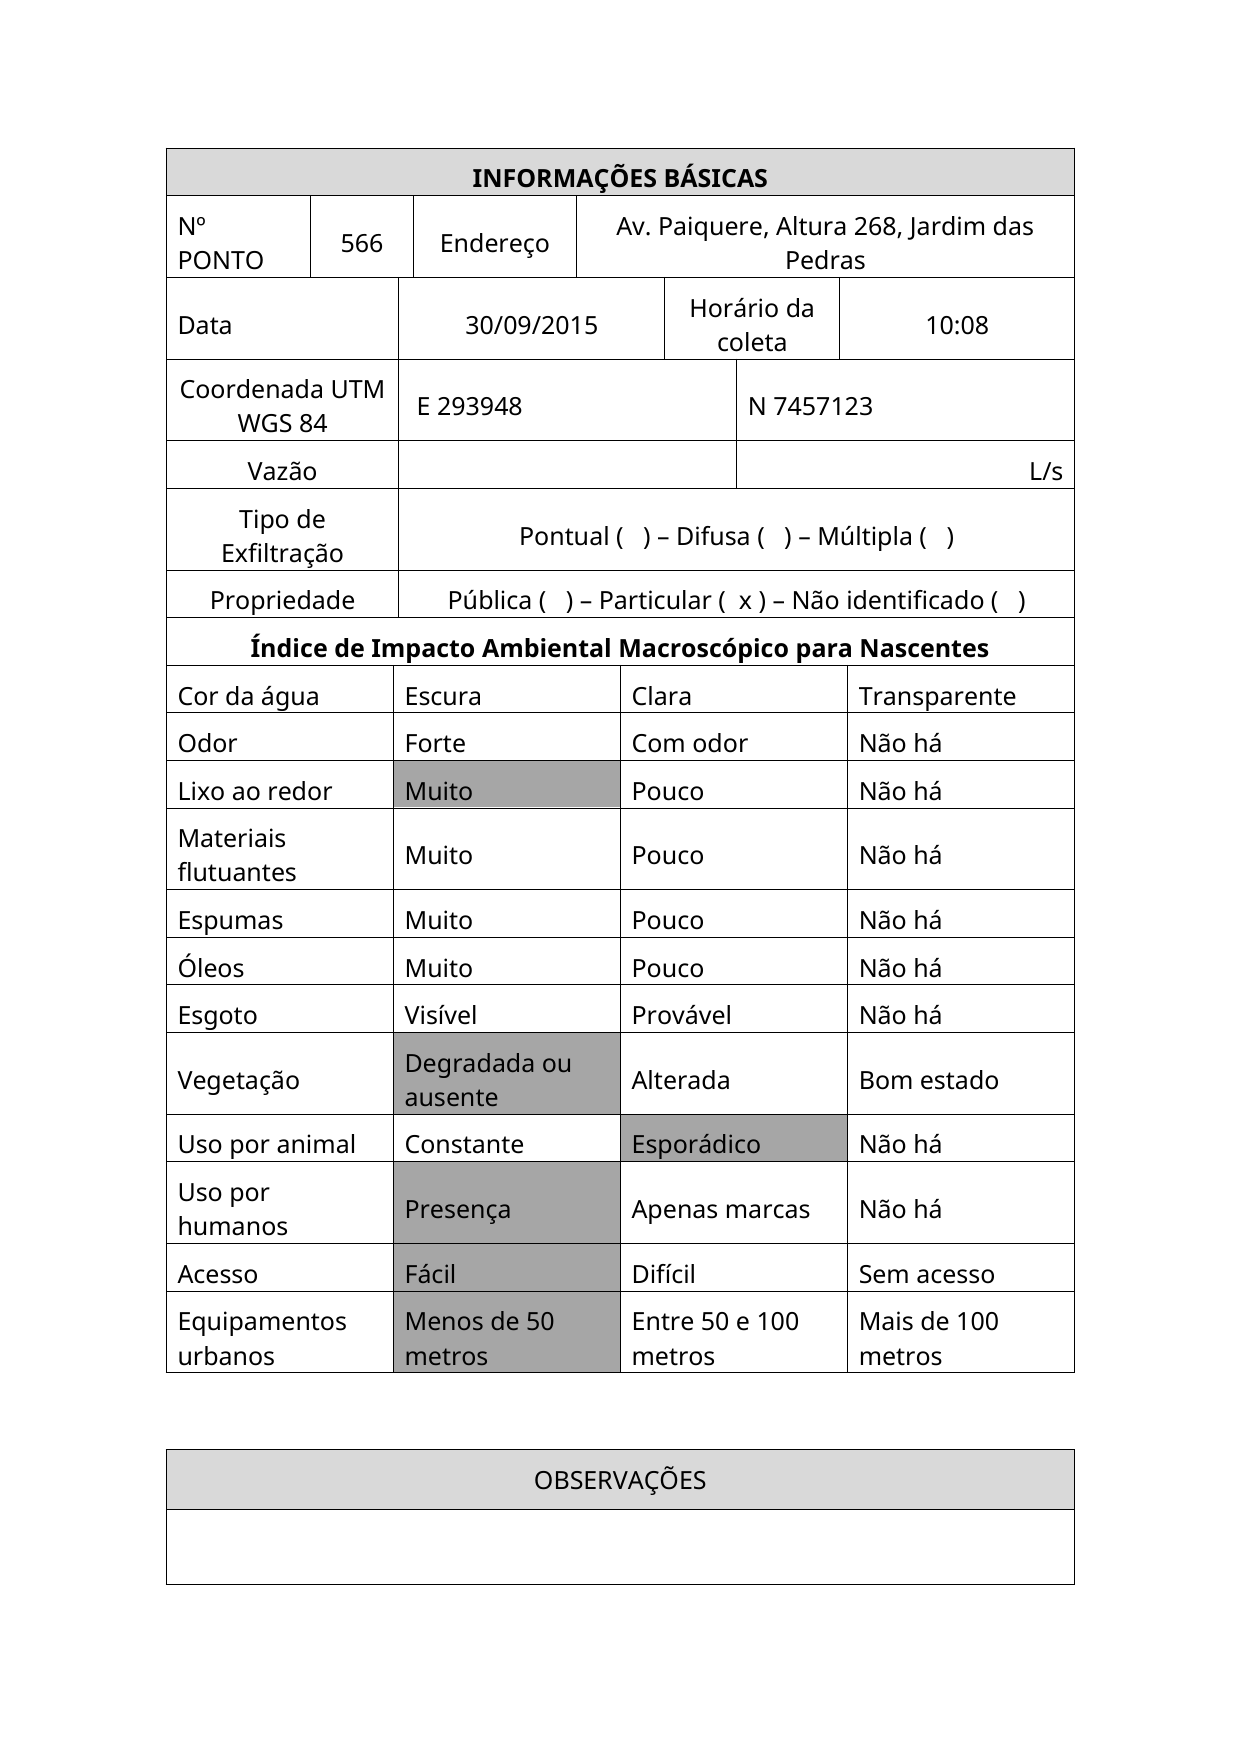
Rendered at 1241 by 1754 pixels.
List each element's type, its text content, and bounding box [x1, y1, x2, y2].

table_cell Muito [394, 938, 620, 984]
table_cell Propriedade [167, 571, 398, 617]
table_cell 566 [311, 196, 413, 277]
table_cell Lixo ao redor [167, 761, 393, 807]
table_header INFORMAÇÕES BÁSICAS [167, 149, 1074, 195]
table_cell Materiais flutuantes [167, 809, 393, 889]
table_cell Tipo de Exfiltração [167, 489, 398, 569]
table_cell Índice de Impacto Ambiental Macroscópico para Nascentes [167, 618, 1074, 665]
table_cell Uso por animal [167, 1115, 393, 1161]
table_cell Muito [394, 809, 620, 889]
table_cell Não há [848, 985, 1074, 1032]
table_cell Entre 50 e 100 metros [621, 1292, 847, 1372]
table_cell Com odor [621, 713, 847, 760]
table_cell Endereço [414, 196, 576, 277]
table_cell Pouco [621, 809, 847, 889]
table_cell Odor [167, 713, 393, 760]
table_cell Transparente [848, 666, 1074, 712]
table_cell Av. Paiquere, Altura 268, Jardim das Pedras [577, 196, 1074, 277]
table_cell Data [167, 278, 398, 358]
table_cell Vegetação [167, 1033, 393, 1114]
table_cell Muito [394, 761, 620, 807]
table_cell Pouco [621, 761, 847, 807]
table_cell 30/09/2015 [399, 278, 664, 358]
table_cell Espumas [167, 890, 393, 937]
table_cell Apenas marcas [621, 1162, 847, 1243]
table_cell Muito [394, 890, 620, 937]
table_cell Equipamentos urbanos [167, 1292, 393, 1372]
table_cell Alterada [621, 1033, 847, 1114]
table_cell Menos de 50 metros [394, 1292, 620, 1372]
table_cell Não há [848, 713, 1074, 760]
table_cell 10:08 [840, 278, 1074, 358]
table_cell Pública ( ) – Particular ( x ) – Não identificado ( ) [399, 571, 1074, 617]
table_cell Clara [621, 666, 847, 712]
table_cell Esgoto [167, 985, 393, 1032]
table_cell Constante [394, 1115, 620, 1161]
table_cell E 293948 [399, 360, 736, 440]
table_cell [167, 1510, 1074, 1584]
table_cell Escura [394, 666, 620, 712]
table_cell Mais de 100 metros [848, 1292, 1074, 1372]
table_cell [399, 441, 736, 488]
table_cell Pontual ( ) – Difusa ( ) – Múltipla ( ) [399, 489, 1074, 569]
table_cell L/s [737, 441, 1074, 488]
table_cell Não há [848, 809, 1074, 889]
table_cell Difícil [621, 1244, 847, 1291]
table_cell Óleos [167, 938, 393, 984]
table_cell Não há [848, 1115, 1074, 1161]
table_cell Visível [394, 985, 620, 1032]
table_cell Presença [394, 1162, 620, 1243]
table_cell Não há [848, 938, 1074, 984]
table_cell Acesso [167, 1244, 393, 1291]
table_cell Coordenada UTM WGS 84 [167, 360, 398, 440]
table_cell Fácil [394, 1244, 620, 1291]
table_cell Forte [394, 713, 620, 760]
table_cell Bom estado [848, 1033, 1074, 1114]
table_cell Horário da coleta [665, 278, 839, 358]
table_cell Nº PONTO [167, 196, 310, 277]
table_cell Não há [848, 1162, 1074, 1243]
table_cell Pouco [621, 890, 847, 937]
table_cell Cor da água [167, 666, 393, 712]
table_cell Vazão [167, 441, 398, 488]
table_cell Não há [848, 890, 1074, 937]
table_cell Sem acesso [848, 1244, 1074, 1291]
table_cell Degradada ou ausente [394, 1033, 620, 1114]
table_header OBSERVAÇÕES [167, 1450, 1074, 1509]
table_cell Pouco [621, 938, 847, 984]
table_cell Esporádico [621, 1115, 847, 1161]
table_cell Uso por humanos [167, 1162, 393, 1243]
table_cell Provável [621, 985, 847, 1032]
table_cell N 7457123 [737, 360, 1074, 440]
table_cell Não há [848, 761, 1074, 807]
